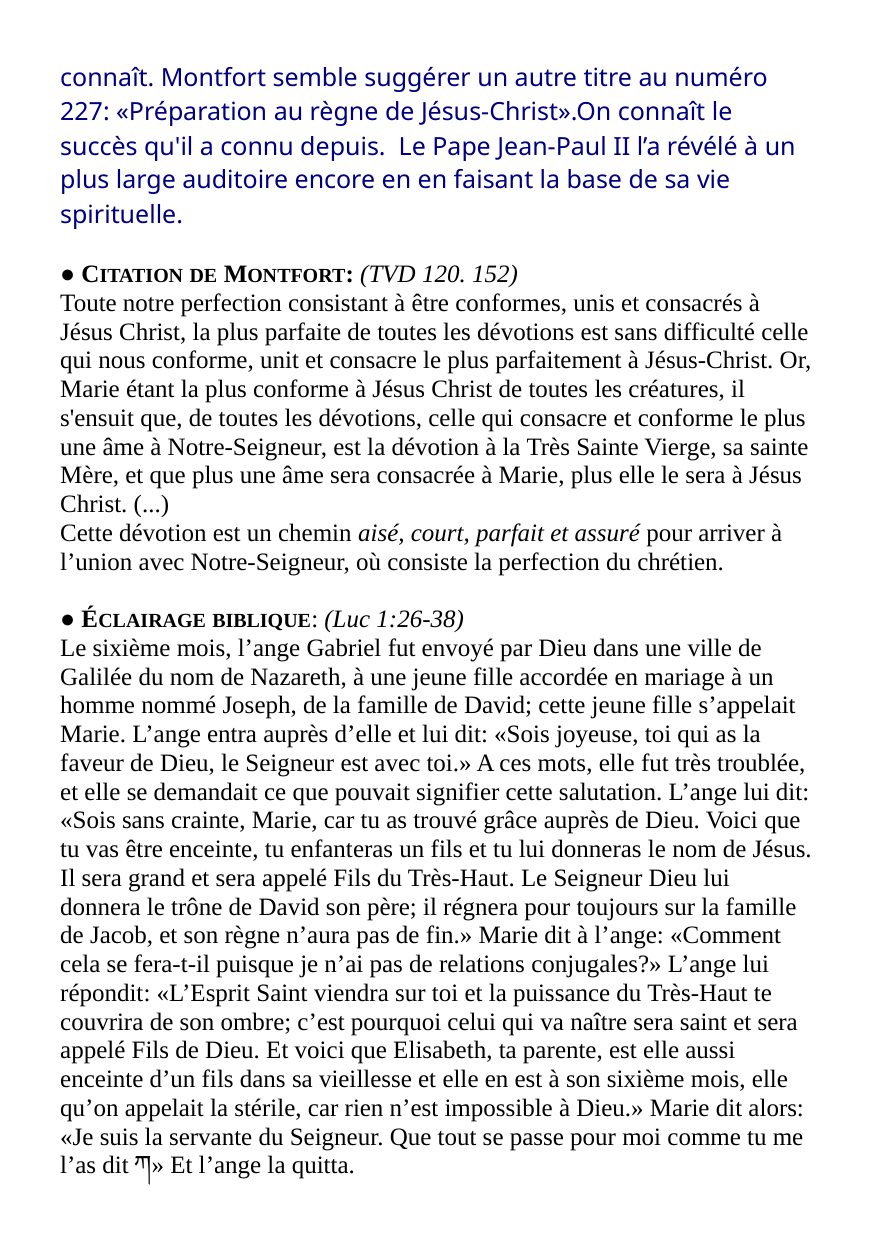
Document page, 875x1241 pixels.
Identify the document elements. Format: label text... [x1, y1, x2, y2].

text Le sixième mois, l’ange Gabriel fut envoyé par Dieu dans une ville de Galilée du nom de Nazareth, à une jeune fille accordée en mariage à un homme nommé Joseph, de la famille de David; cette jeune fille s’appelait Marie. L’ange entra auprès d’elle et lui dit: «Sois joyeuse, toi qui as la faveur de Dieu, le Seigneur est avec toi.» A ces mots, elle fut très troublée, et elle se demandait ce que pouvait signifier cette salutation. L’ange lui dit: «Sois sans crainte, Marie, car tu as trouvé grâce auprès de Dieu. Voici que tu vas être enceinte, tu enfanteras un fils et tu lui donneras le nom de Jésus. Il sera grand et sera appelé Fils du Très-Haut. Le Seigneur Dieu lui donnera le trône de David son père; il régnera pour toujours sur la famille de Jacob, et son règne n’aura pas de fin.» Marie dit à l’ange: «Comment cela se fera-t-il puisque je n’ai pas de relations conjugales?» L’ange lui répondit: «L’Esprit Saint viendra sur toi et la puissance du Très-Haut te couvrira de son ombre; c’est pourquoi celui qui va naître sera saint et sera appelé Fils de Dieu. Et voici que Elisabeth, ta parente, est elle aussi enceinte d’un fils dans sa vieillesse et elle en est à son sixième mois, elle qu’on appelait la stérile, car rien n’est impossible à Dieu.» Marie dit alors: «Je suis la servante du Seigneur. Que tout se passe pour moi comme tu me l’as ditཀ» Et l’ange la quitta. [60, 633, 814, 1179]
text Cette dévotion est un chemin aisé, court, parfait et assuré pour arriver à l’union avec Notre-Seigneur, où consiste la perfection du chrétien. [60, 518, 814, 575]
text ● Éclairage biblique: (Luc 1:26-38) [60, 604, 814, 633]
text Toute notre perfection consistant à être conformes, unis et consacrés à Jésus Christ, la plus parfaite de toutes les dévotions est sans difficulté celle qui nous conforme, unit et consacre le plus parfaitement à Jésus-Christ. Or, Marie étant la plus conforme à Jésus Christ de toutes les créatures, il s'ensuit que, de toutes les dévotions, celle qui consacre et conforme le plus une âme à Notre-Seigneur, est la dévotion à la Très Sainte Vierge, sa sainte Mère, et que plus une âme sera consacrée à Marie, plus elle le sera à Jésus Christ. (...) [60, 288, 814, 518]
text ● Citation de Montfort: (TVD 120. 152) [60, 259, 814, 288]
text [60, 60, 814, 230]
